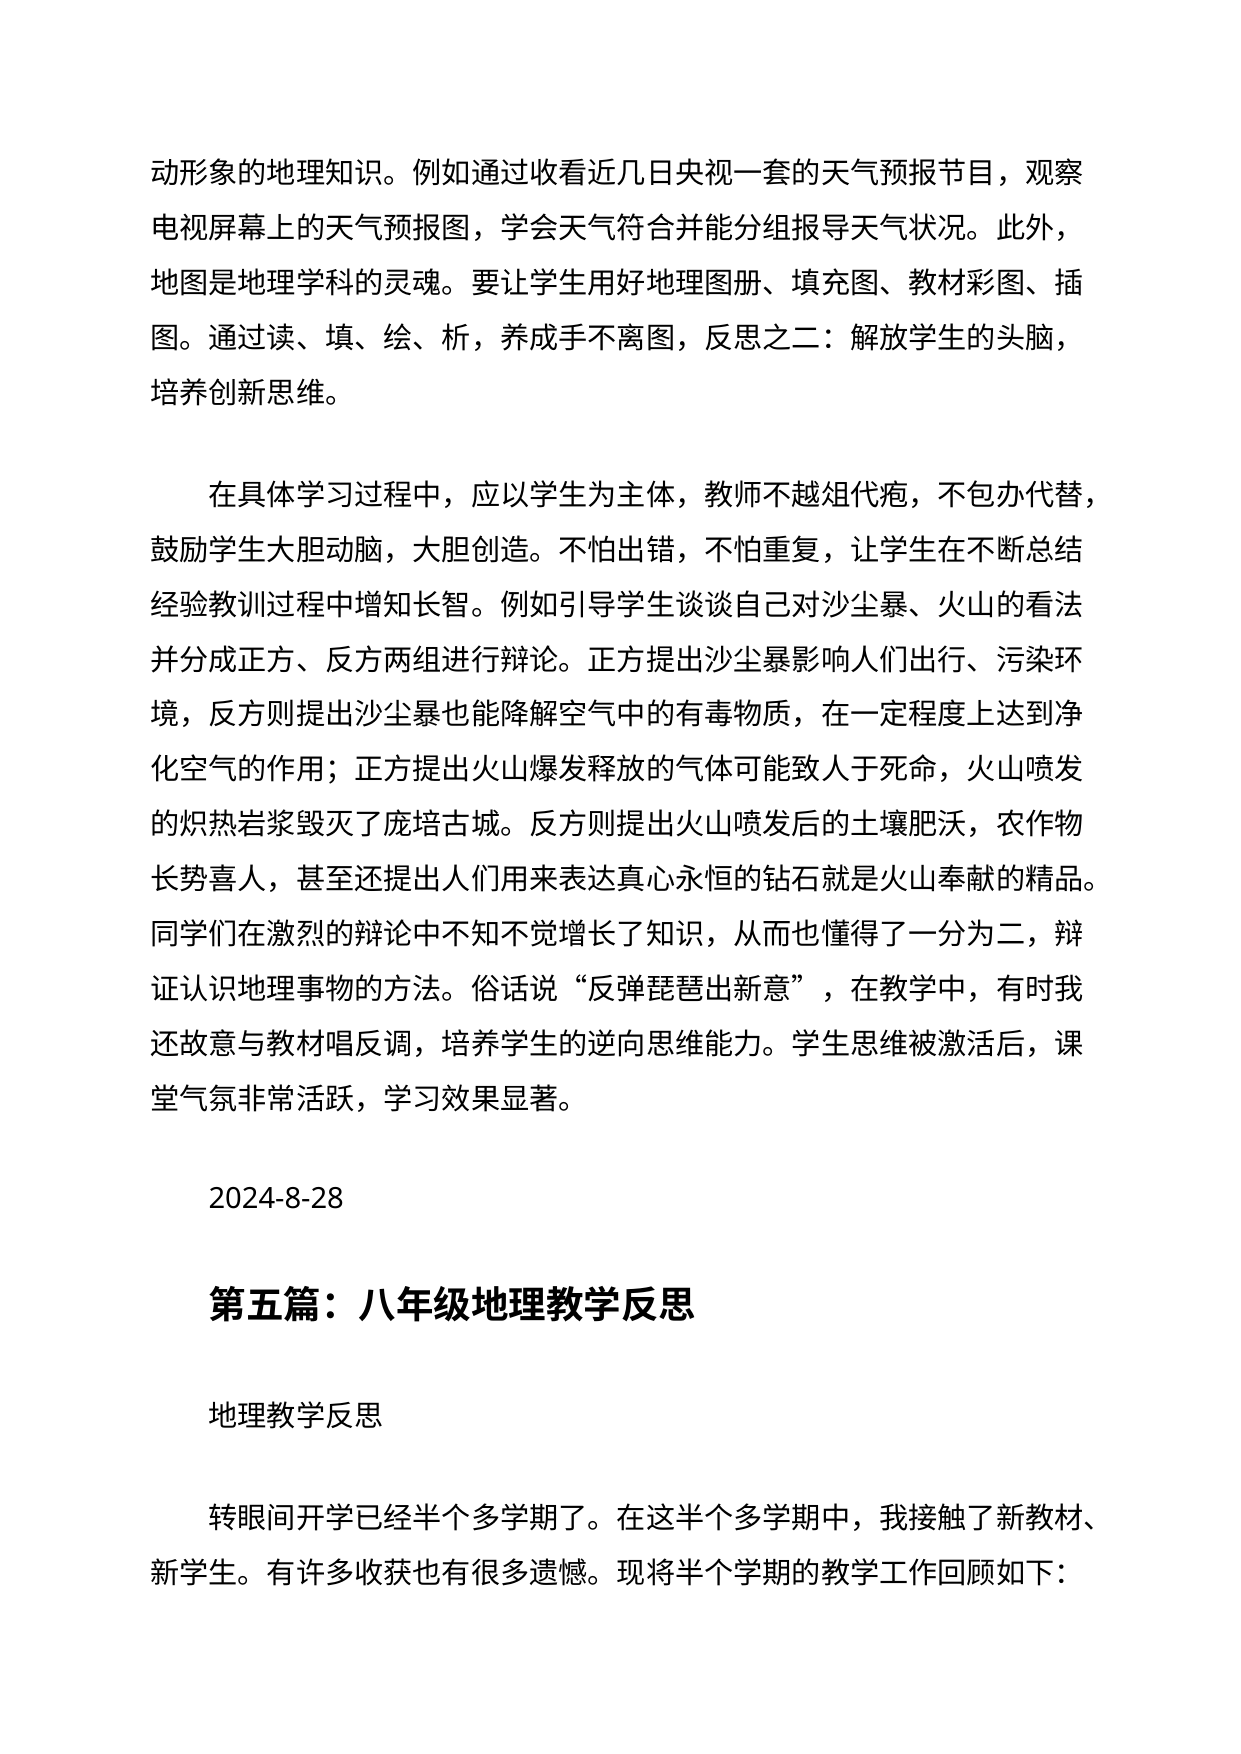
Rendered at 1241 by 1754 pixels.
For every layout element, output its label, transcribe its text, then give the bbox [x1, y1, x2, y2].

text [150, 150, 1090, 412]
text 地理教学反思 [150, 1393, 1090, 1435]
text 2024-8-28 [150, 1177, 1090, 1217]
text 在具体学习过程中，应以学生为主体，教师不越俎代疱，不包办代替，鼓励学生大胆动脑，大胆创造。不怕出错，不怕重复，让学生在不断总结经验教训过程中增知长智。例如引导学生谈谈自己对沙尘暴、火山的看法并分成正方、反方两组进行辩论。正方提出沙尘暴影响人们出行、污染环境，反方则提出沙尘暴也能降解空气中的有毒物质，在一定程度上达到净化空气的作用；正方提出火山爆发释放的气体可能致人于死命，火山喷发的炽热岩浆毁灭了庞培古城。反方则提出火山喷发后的土壤肥沃，农作物长势喜人，甚至还提出人们用来表达真心永恒的钻石就是火山奉献的精品。同学们在激烈的辩论中不知不觉增长了知识，从而也懂得了一分为二，辩证认识地理事物的方法。俗话说“反弹琵琶出新意”，在教学中，有时我还故意与教材唱反调，培养学生的逆向思维能力。学生思维被激活后，课堂气氛非常活跃，学习效果显著。 [150, 471, 1090, 1117]
text 第五篇：八年级地理教学反思 [150, 1275, 1090, 1330]
text 转眼间开学已经半个多学期了。在这半个多学期中，我接触了新教材、新学生。有许多收获也有很多遗憾。现将半个学期的教学工作回顾如下： [150, 1494, 1090, 1592]
